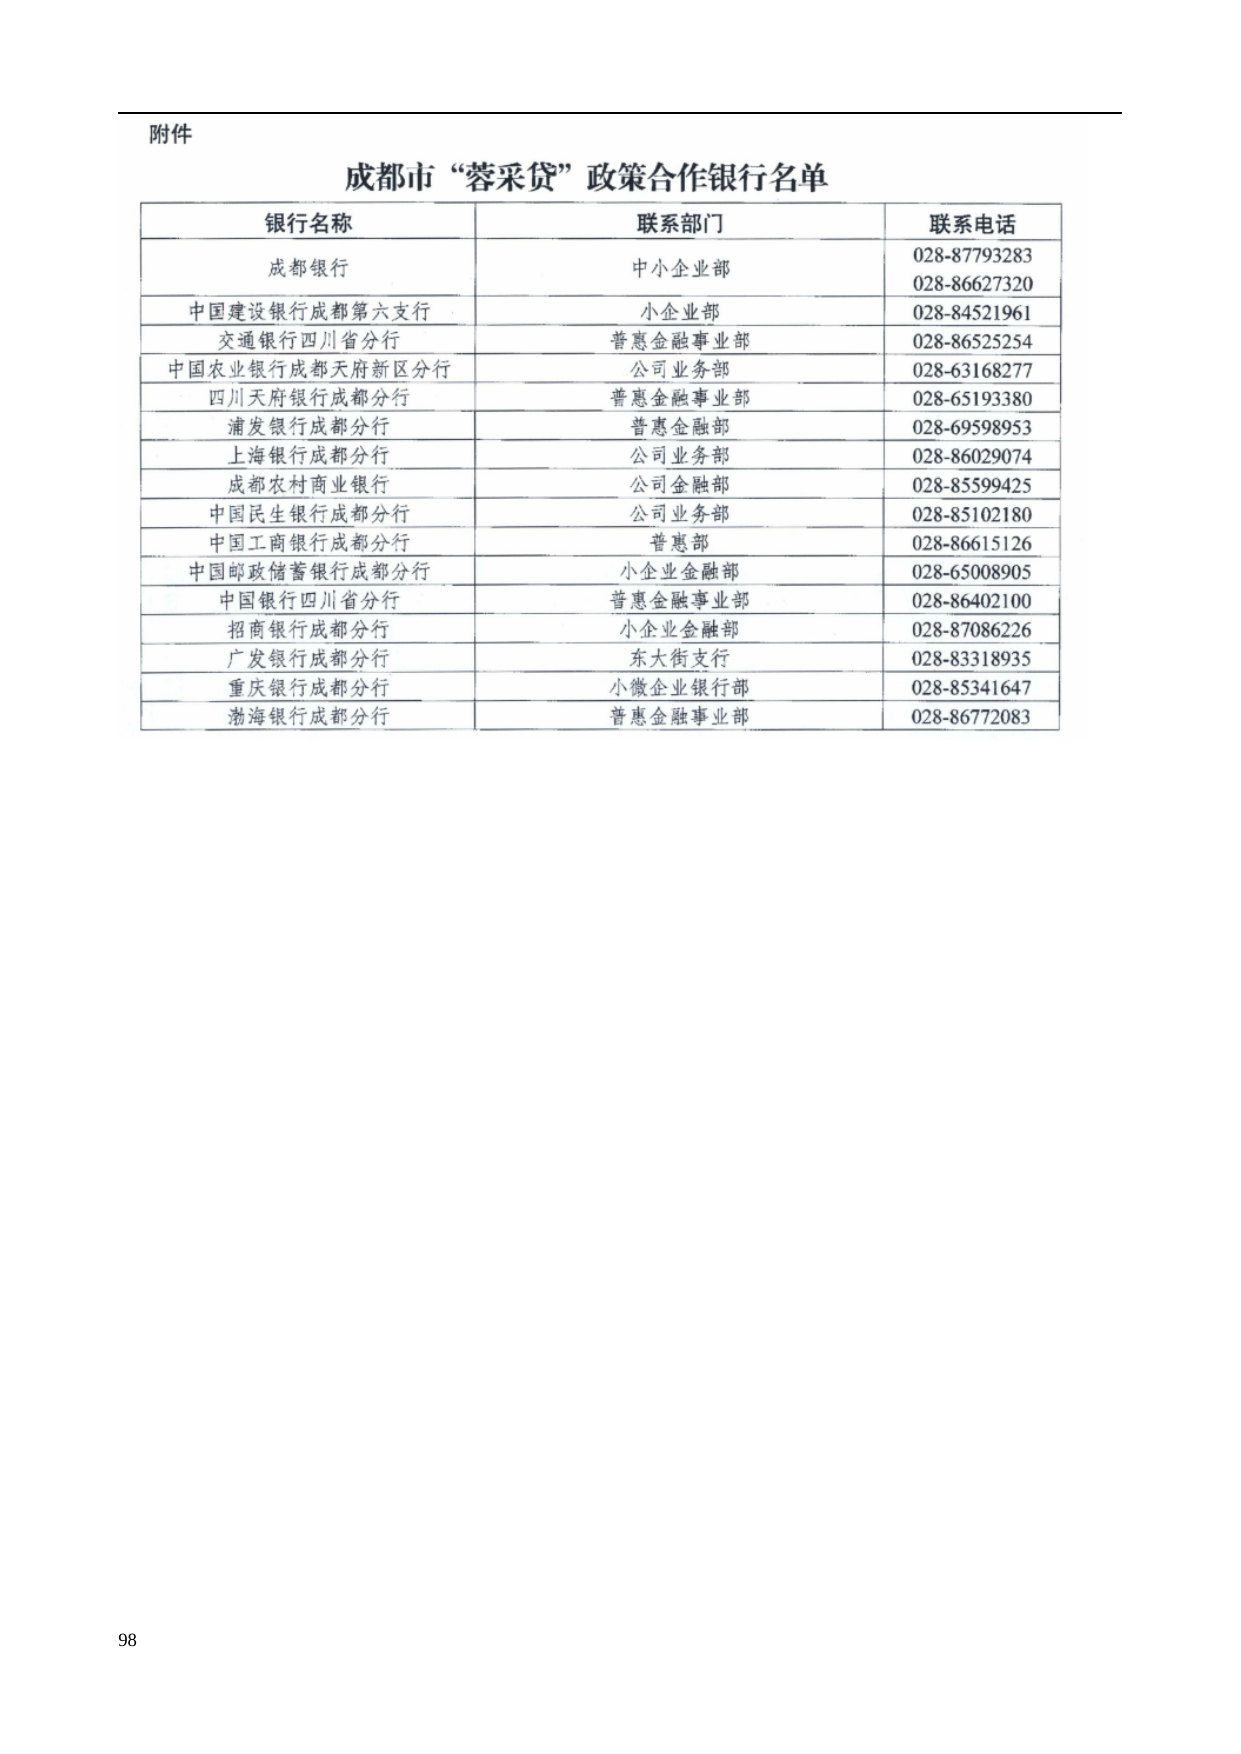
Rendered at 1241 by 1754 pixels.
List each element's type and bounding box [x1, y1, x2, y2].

picture [118, 118, 1093, 740]
